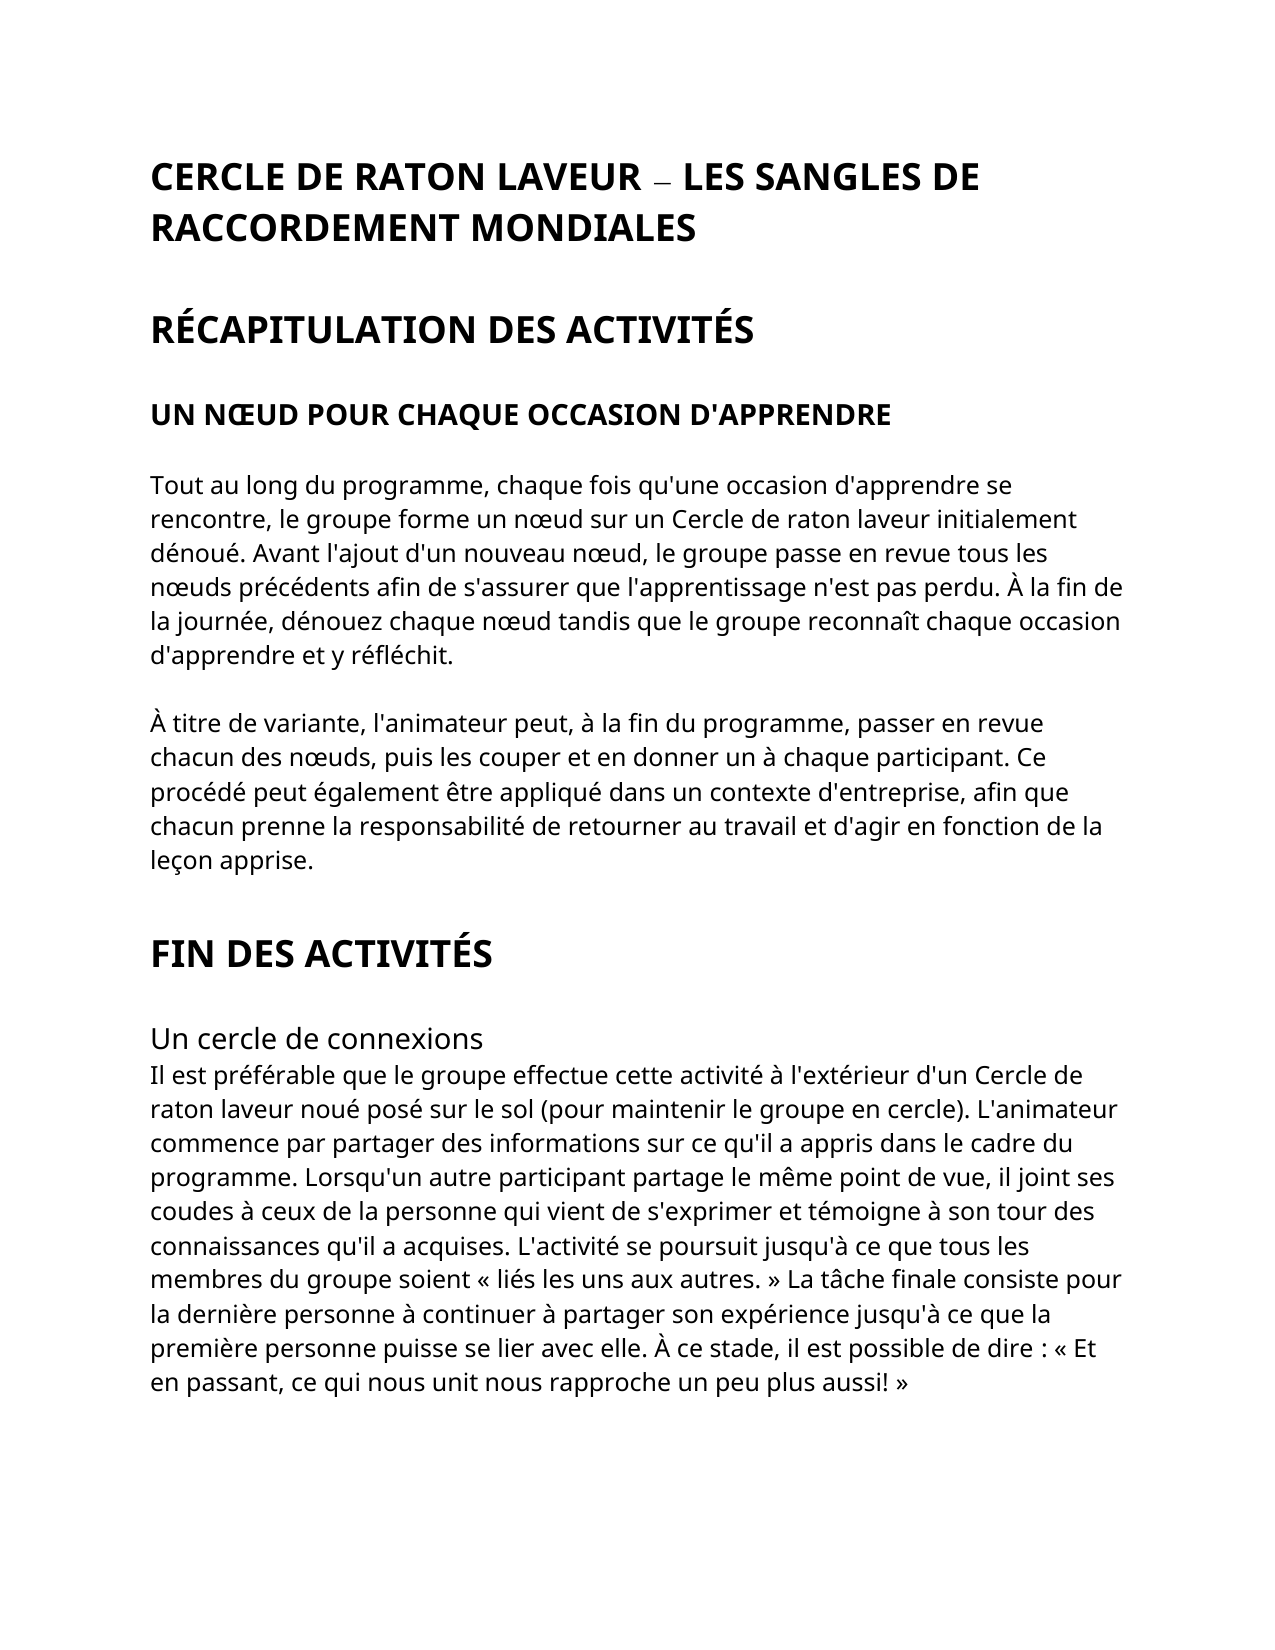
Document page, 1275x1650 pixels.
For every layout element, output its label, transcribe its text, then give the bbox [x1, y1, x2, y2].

text FIN DES ACTIVITÉS [150, 927, 1125, 978]
text À titre de variante, l'animateur peut, à la fin du programme, passer en revue chacun des nœuds, puis les couper et en donner un à chaque participant. Ce procédé peut également être appliqué dans un contexte d'entreprise, afin que chacun prenne la responsabilité de retourner au travail et d'agir en fonction de la leçon apprise. [150, 706, 1125, 876]
text CERCLE DE RATON LAVEUR — LES SANGLES DE RACCORDEMENT MONDIALES [150, 150, 1125, 252]
text Un cercle de connexions [150, 1018, 1125, 1058]
text Tout au long du programme, chaque fois qu'une occasion d'apprendre se rencontre, le groupe forme un nœud sur un Cercle de raton laveur initialement dénoué. Avant l'ajout d'un nouveau nœud, le groupe passe en revue tous les nœuds précédents afin de s'assurer que l'apprentissage n'est pas perdu. À la fin de la journée, dénouez chaque nœud tandis que le groupe reconnaît chaque occasion d'apprendre et y réfléchit. [150, 468, 1125, 672]
text Il est préférable que le groupe effectue cette activité à l'extérieur d'un Cercle de raton laveur noué posé sur le sol (pour maintenir le groupe en cercle). L'animateur commence par partager des informations sur ce qu'il a appris dans le cadre du programme. Lorsqu'un autre participant partage le même point de vue, il joint ses coudes à ceux de la personne qui vient de s'exprimer et témoigne à son tour des connaissances qu'il a acquises. L'activité se poursuit jusqu'à ce que tous les membres du groupe soient « liés les uns aux autres. » La tâche finale consiste pour la dernière personne à continuer à partager son expérience jusqu'à ce que la première personne puisse se lier avec elle. À ce stade, il est possible de dire : « Et en passant, ce qui nous unit nous rapproche un peu plus aussi! » [150, 1058, 1125, 1398]
text RÉCAPITULATION DES ACTIVITÉS [150, 303, 1125, 354]
text UN NŒUD POUR CHAQUE OCCASION D'APPRENDRE [150, 394, 1125, 433]
